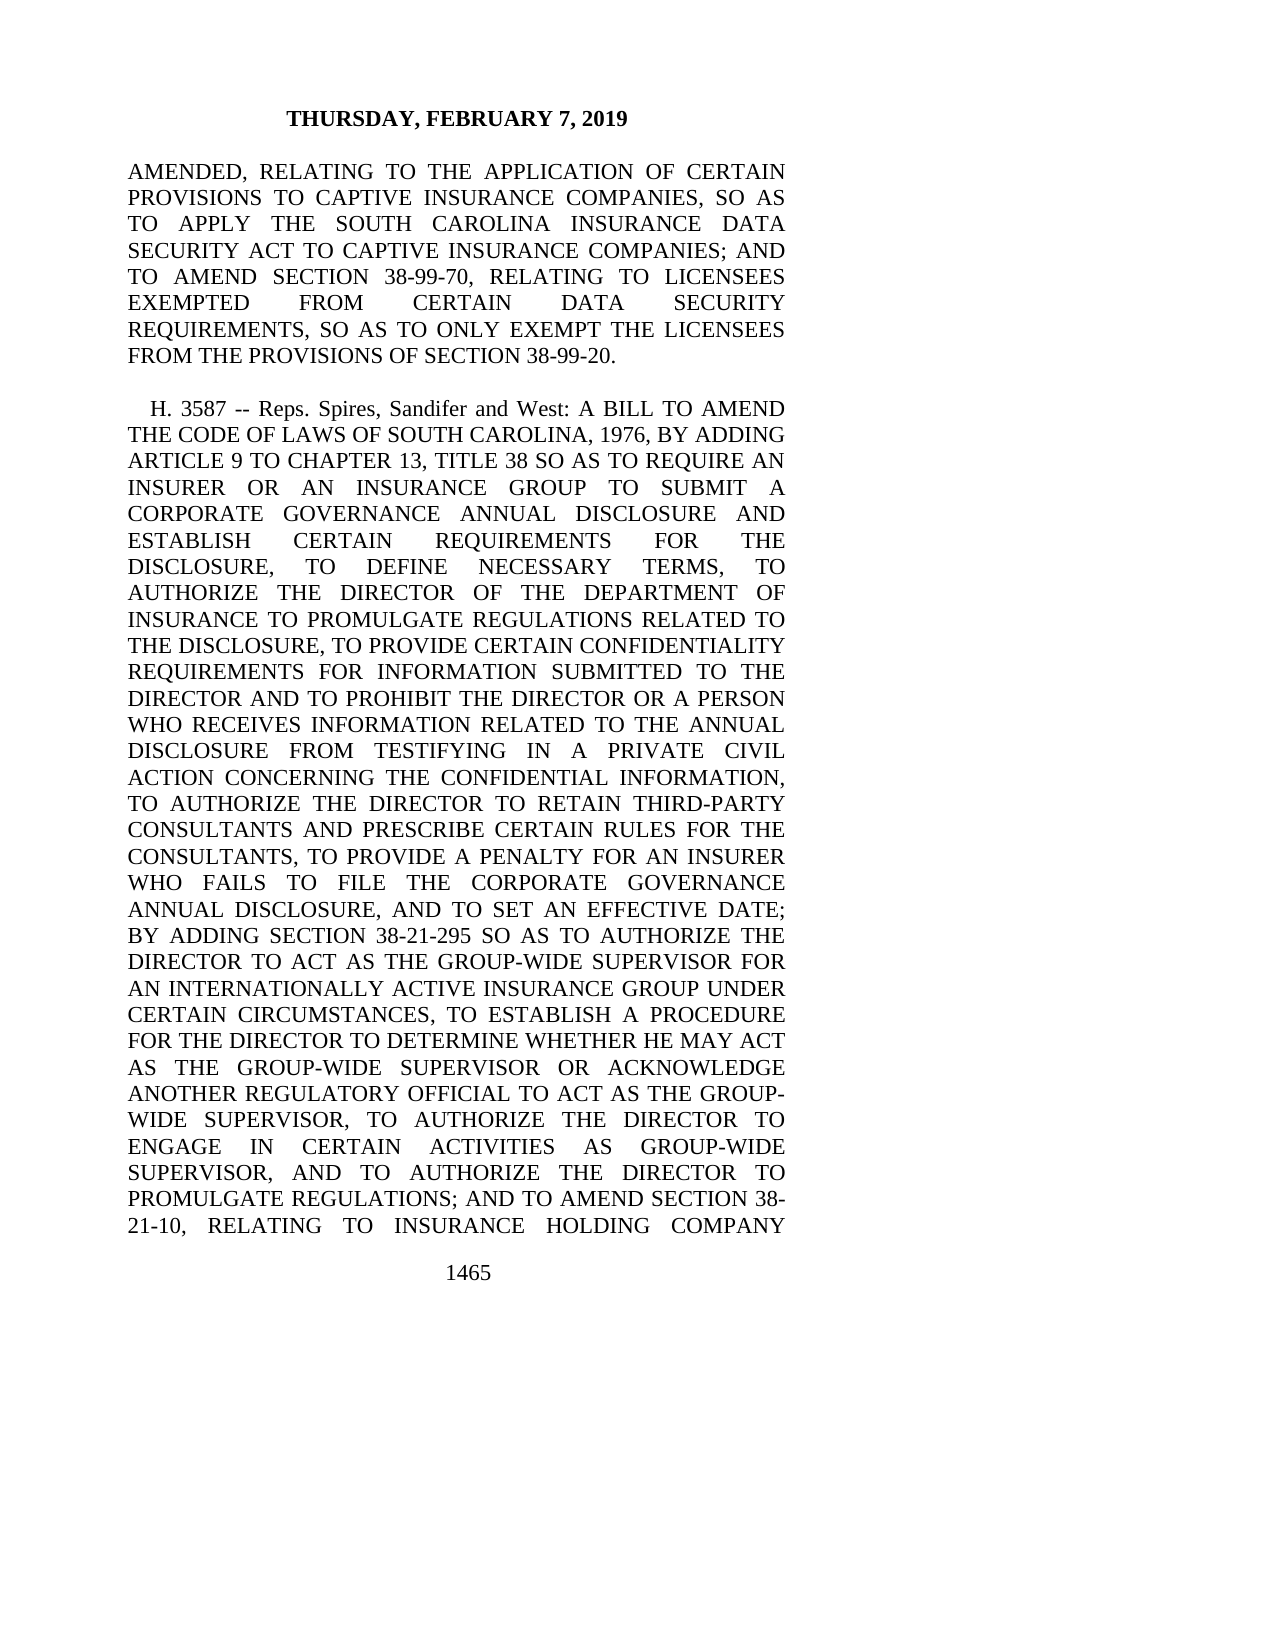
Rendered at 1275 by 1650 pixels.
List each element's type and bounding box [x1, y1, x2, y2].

text [127, 395, 786, 1238]
text [127, 158, 786, 368]
